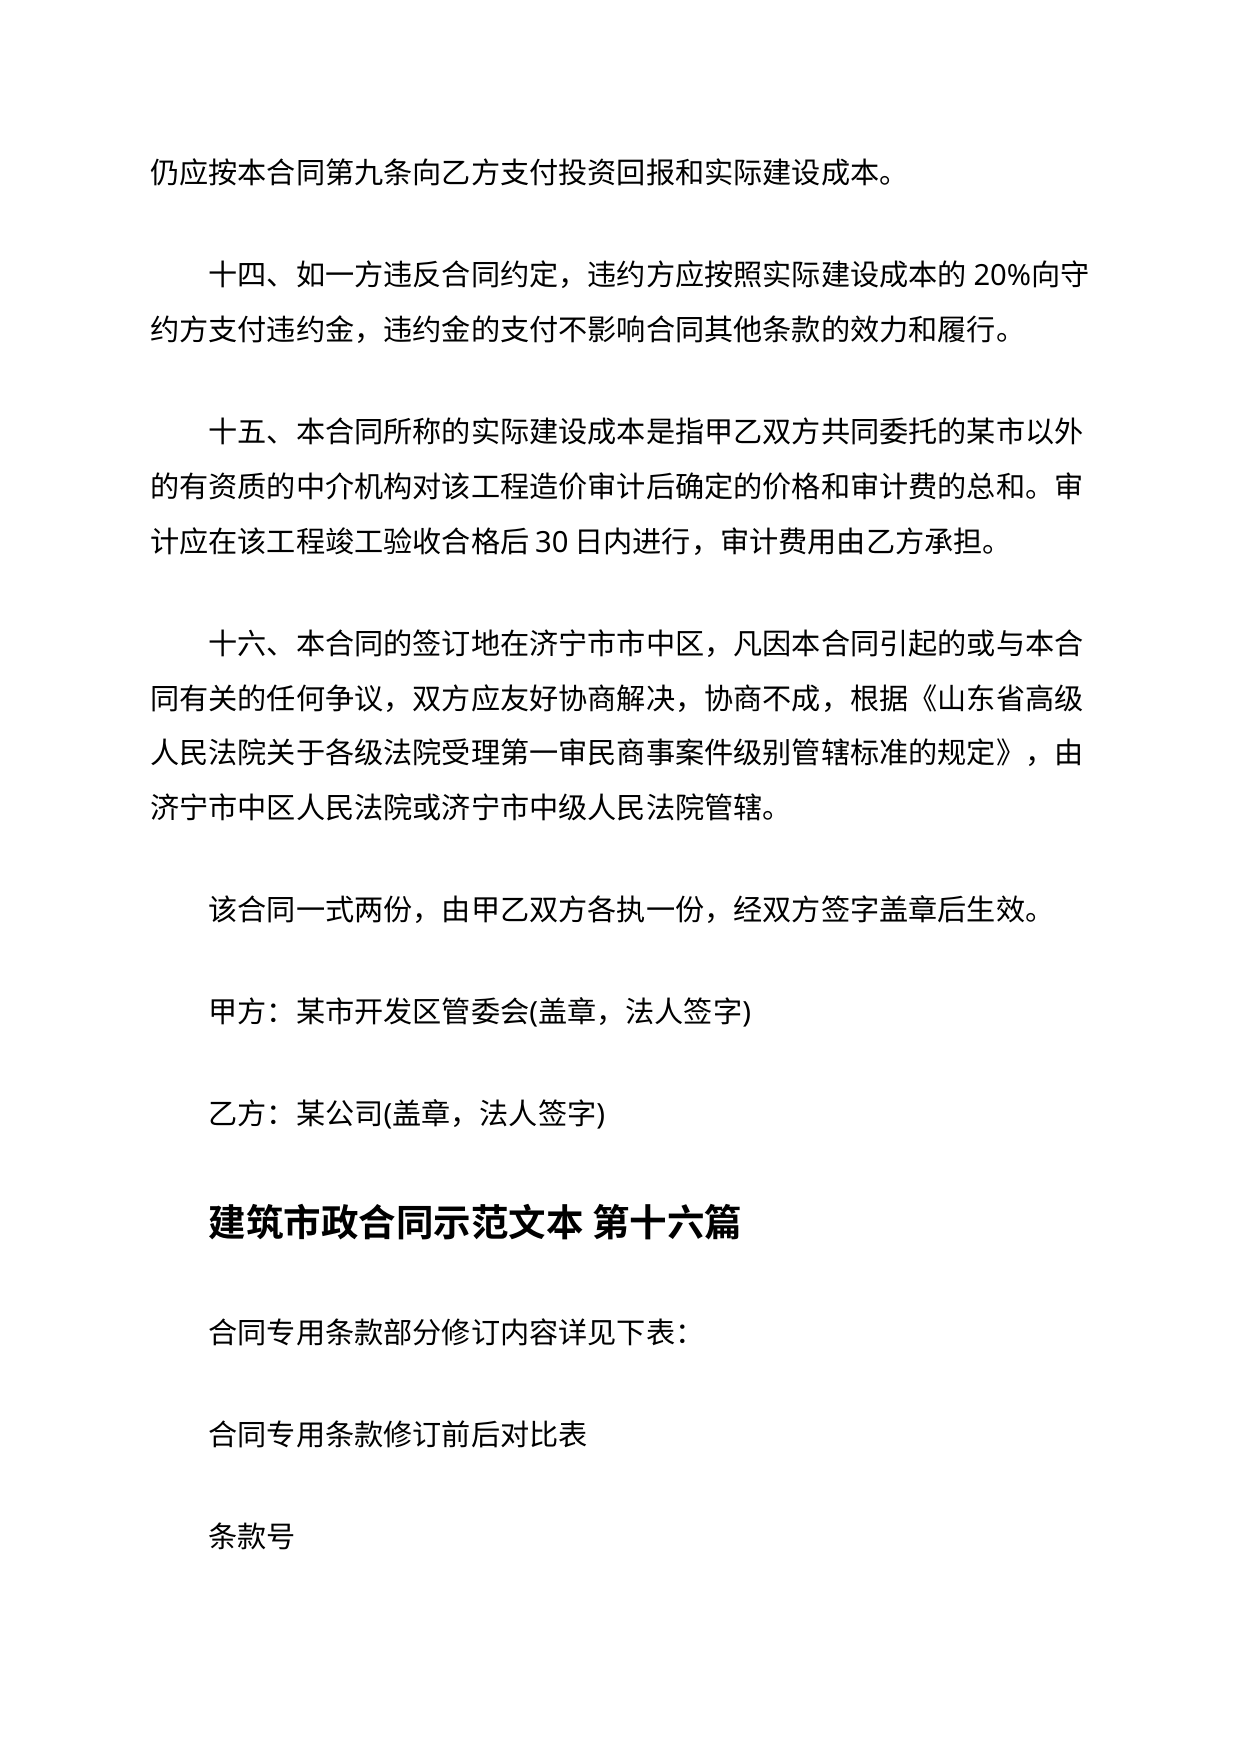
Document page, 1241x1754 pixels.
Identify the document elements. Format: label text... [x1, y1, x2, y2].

text 甲方：某市开发区管委会(盖章，法人签字) [150, 988, 1090, 1031]
text 建筑市政合同示范文本 第十六篇 [150, 1192, 1090, 1247]
text 乙方：某公司(盖章，法人签字) [150, 1091, 1090, 1133]
text 十六、本合同的签订地在济宁市市中区，凡因本合同引起的或与本合同有关的任何争议，双方应友好协商解决，协商不成，根据《山东省高级人民法院关于各级法院受理第一审民商事案件级别管辖标准的规定》，由济宁市中区人民法院或济宁市中级人民法院管辖。 [150, 620, 1090, 827]
text 合同专用条款修订前后对比表 [150, 1412, 1090, 1454]
text 该合同一式两份，由甲乙双方各执一份，经双方签字盖章后生效。 [150, 887, 1090, 929]
text 条款号 [150, 1513, 1090, 1556]
text 十四、如一方违反合同约定，违约方应按照实际建设成本的 20%向守约方支付违约金，违约金的支付不影响合同其他条款的效力和履行。 [150, 252, 1090, 349]
text 合同专用条款部分修订内容详见下表： [150, 1310, 1090, 1352]
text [150, 150, 1090, 192]
text 十五、本合同所称的实际建设成本是指甲乙双方共同委托的某市以外的有资质的中介机构对该工程造价审计后确定的价格和审计费的总和。审计应在该工程竣工验收合格后30日内进行，审计费用由乙方承担。 [150, 408, 1090, 561]
